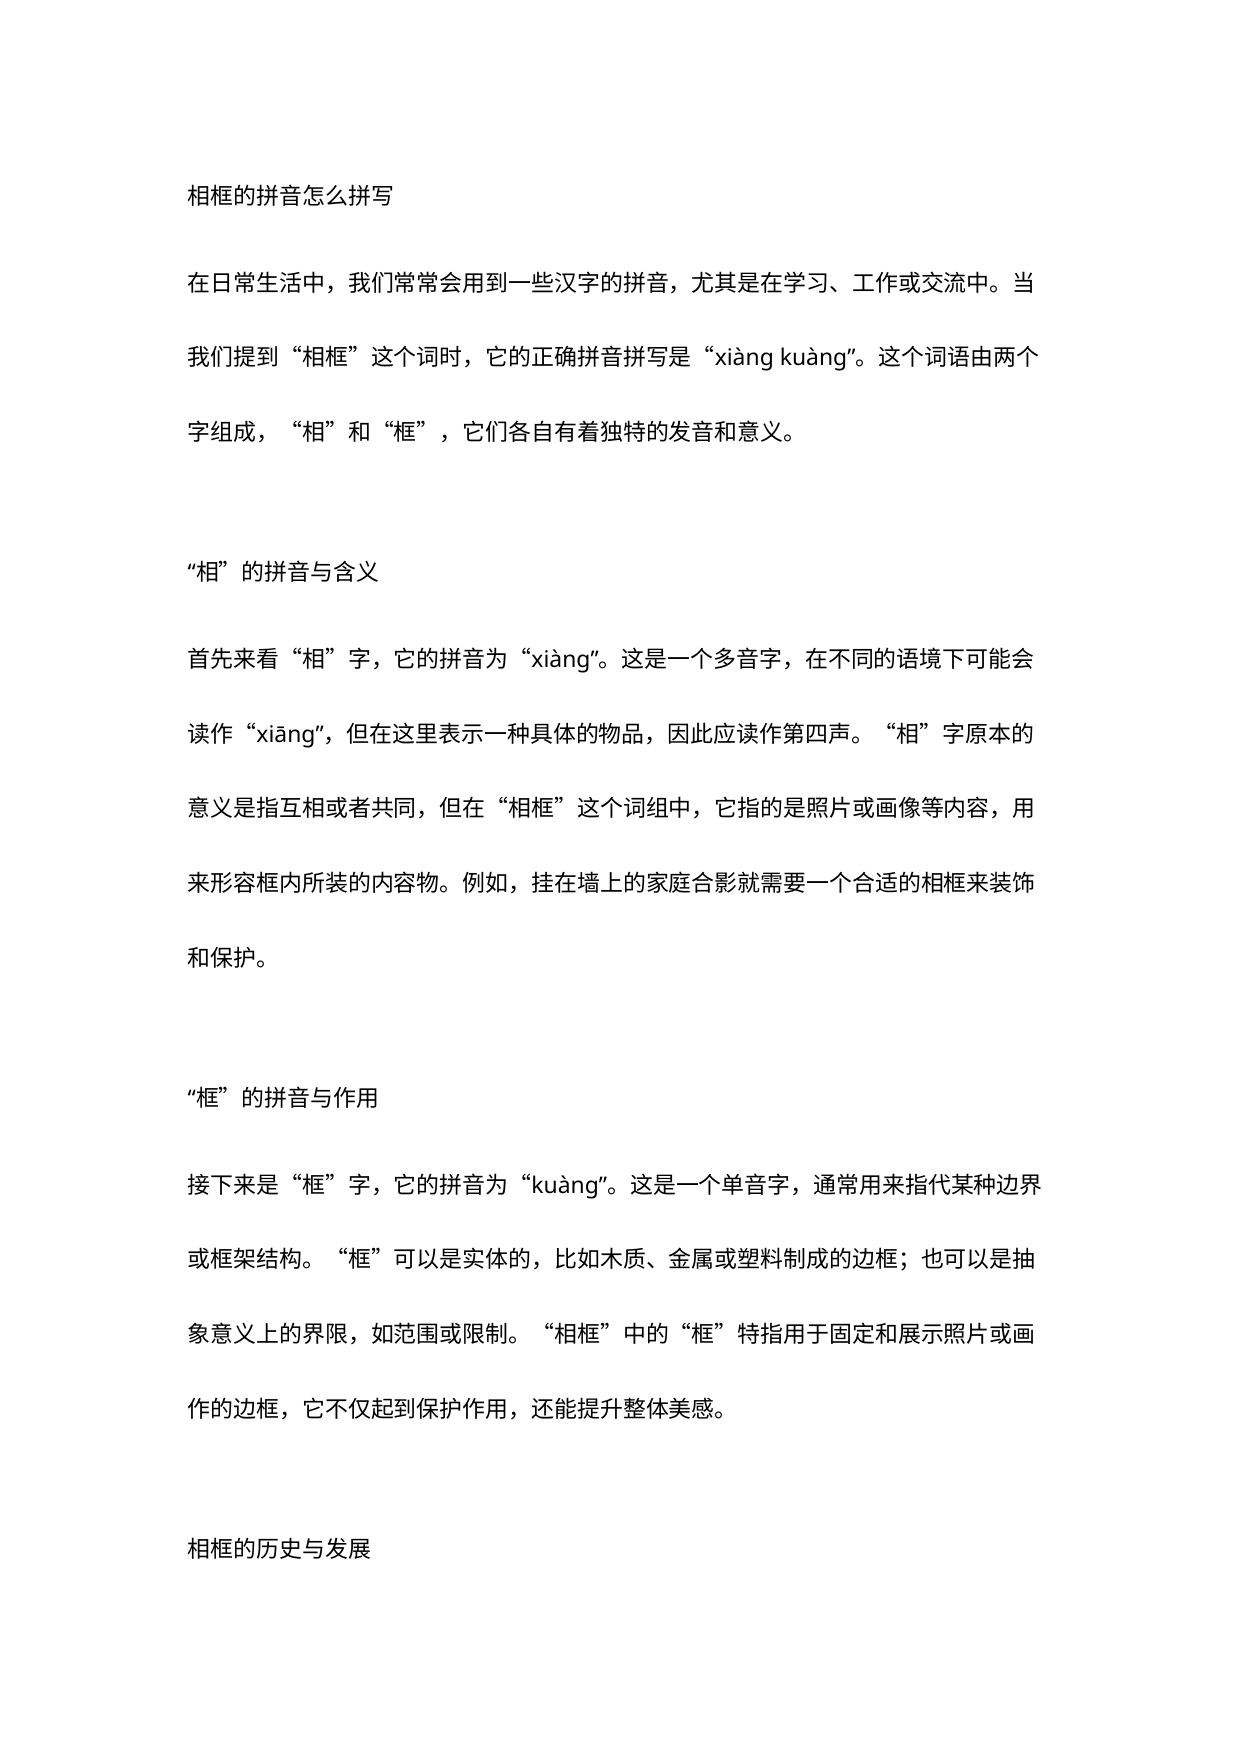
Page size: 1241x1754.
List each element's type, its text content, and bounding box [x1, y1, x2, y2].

text 在日常生活中，我们常常会用到一些汉字的拼音，尤其是在学习、工作或交流中。当我们提到“相框”这个词时，它的正确拼音拼写是“xiàng kuàng”。这个词语由两个字组成，“相”和“框”，它们各自有着独特的发音和意义。 [187, 248, 1053, 463]
text “相”的拼音与含义 [187, 538, 1053, 603]
text 相框的历史与发展 [187, 1515, 1053, 1580]
text 首先来看“相”字，它的拼音为“xiàng”。这是一个多音字，在不同的语境下可能会读作“xiāng”，但在这里表示一种具体的物品，因此应读作第四声。“相”字原本的意义是指互相或者共同，但在“相框”这个词组中，它指的是照片或画像等内容，用来形容框内所装的内容物。例如，挂在墙上的家庭合影就需要一个合适的相框来装饰和保护。 [187, 625, 1053, 989]
text 接下来是“框”字，它的拼音为“kuàng”。这是一个单音字，通常用来指代某种边界或框架结构。“框”可以是实体的，比如木质、金属或塑料制成的边框；也可以是抽象意义上的界限，如范围或限制。“相框”中的“框”特指用于固定和展示照片或画作的边框，它不仅起到保护作用，还能提升整体美感。 [187, 1151, 1053, 1440]
text 相框的拼音怎么拼写 [187, 162, 1053, 227]
text “框”的拼音与作用 [187, 1064, 1053, 1129]
